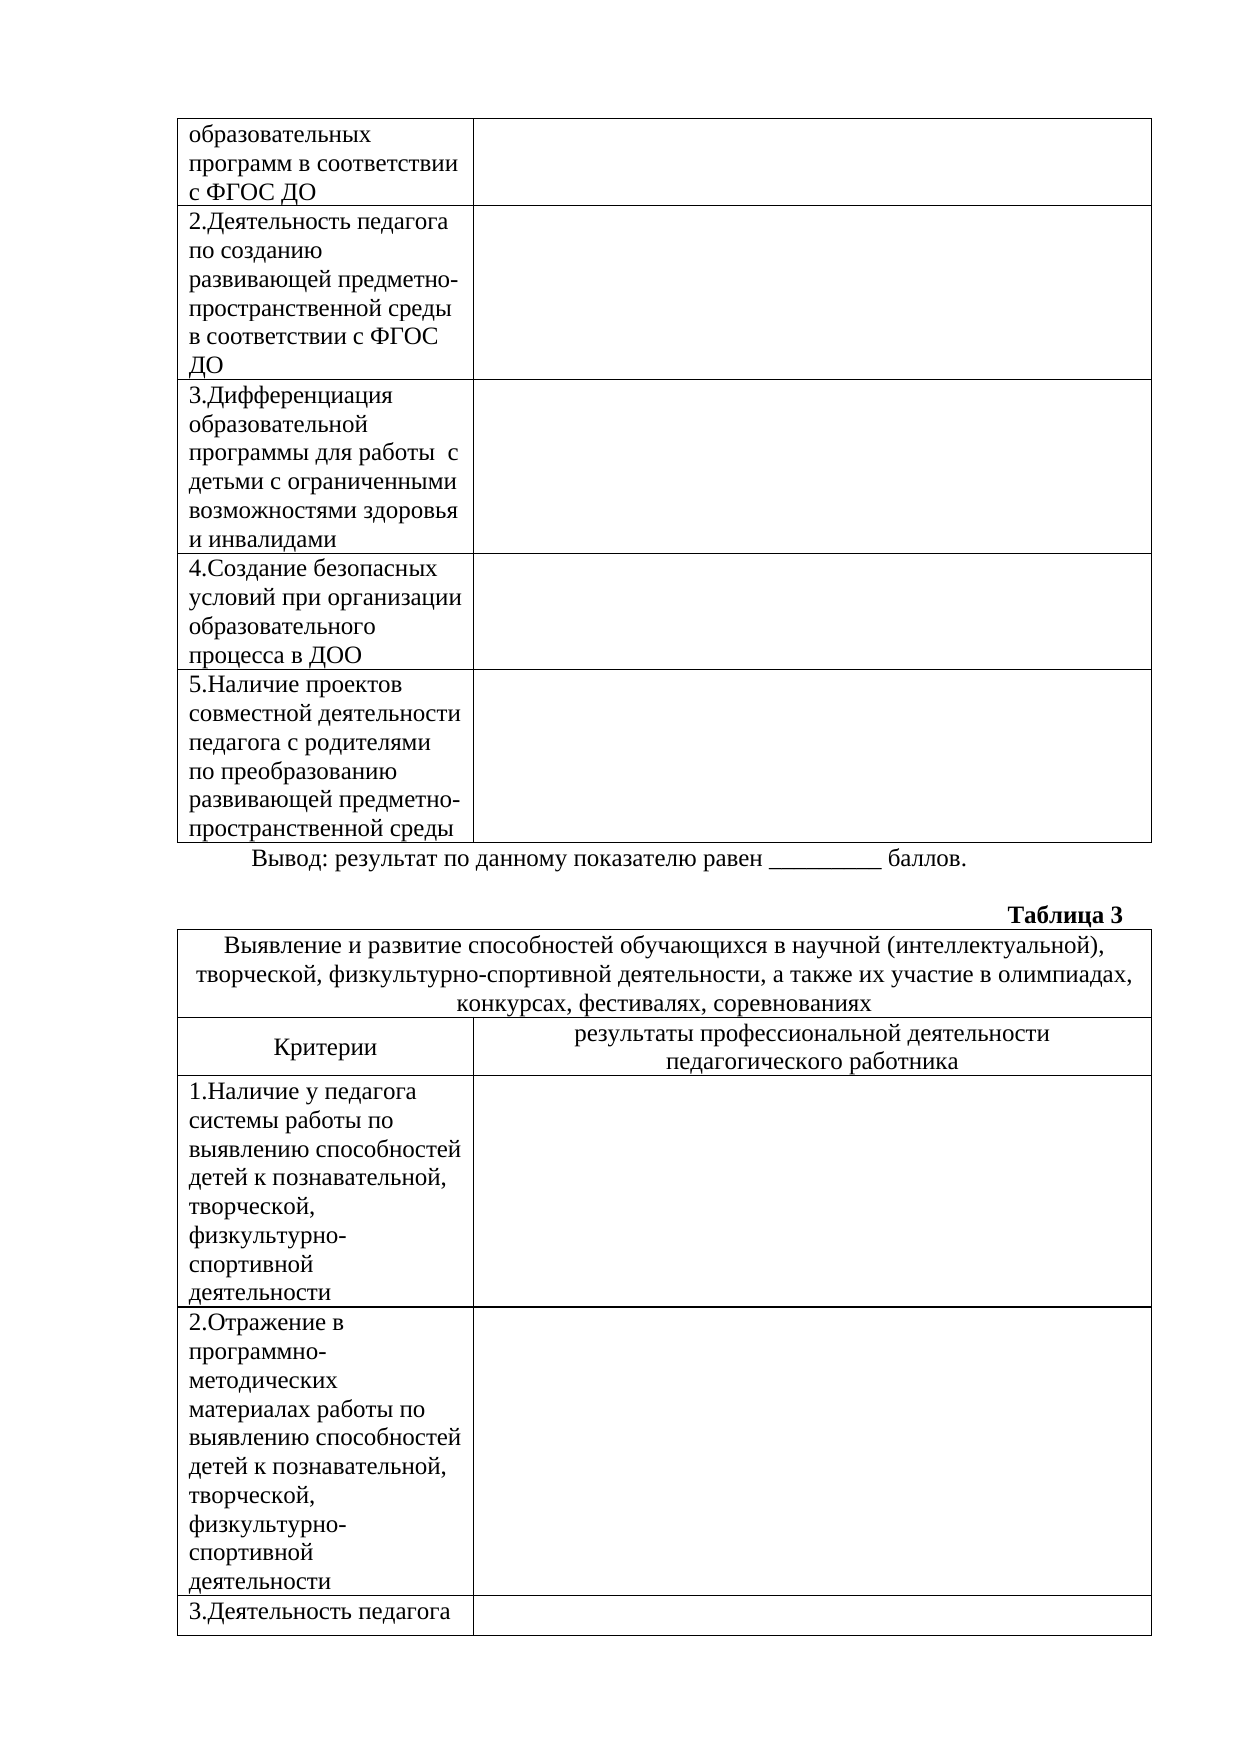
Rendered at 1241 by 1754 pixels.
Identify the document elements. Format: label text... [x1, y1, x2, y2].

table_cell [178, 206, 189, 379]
table_cell [474, 380, 1151, 552]
table_cell 2.Деятельность педагога по созданию развивающей предметно-пространственной среды в соответствии с ФГОС ДО [223, 206, 473, 379]
table_cell [474, 554, 1151, 668]
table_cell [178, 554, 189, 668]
text Таблица 3 [177, 901, 1152, 929]
table_cell 2.Отражение в программно- методических материалах работы по выявлению способностей детей к познавательной, творческой, физкультурно- спортивной деятельности [178, 1308, 473, 1595]
table_cell [474, 206, 1151, 379]
table_cell Критерии [178, 1018, 473, 1075]
table_header Выявление и развитие способностей обучающихся в научной (интеллектуальной), творческой, физкультурно-спортивной деятельности, а также их участие в олимпиадах, конкурсах, фестивалях, соревнованиях [178, 930, 1151, 1017]
text Вывод: результат по данному показателю равен _________ баллов. [177, 843, 1152, 872]
table_cell 1.Наличие у педагога системы работы по выявлению способностей детей к познавательной, творческой, физкультурно- спортивной деятельности [178, 1076, 473, 1306]
table_cell 3.Дифференциация образовательной программы для работы с детьми с ограниченными возможностями здоровья и инвалидами [178, 380, 473, 552]
table_cell [474, 1596, 1151, 1635]
table_cell [474, 119, 1151, 205]
table_cell 4.Создание безопасных условий при организации образовательного процесса в ДОО [362, 554, 473, 668]
table_cell 1.Обеспечение оптимальных психолого-педагогических условий для освоения воспитанниками образовательных программ в соответствии с ФГОС ДО [316, 119, 473, 205]
table_cell 3.Деятельность педагога по дифференциации и индивидуализации образовательных программ по развитию способностей детей [178, 1596, 473, 1635]
table_cell результаты профессиональной деятельности педагогического работника [474, 1018, 1151, 1075]
table_cell [474, 1076, 1151, 1306]
table_cell [474, 670, 1151, 842]
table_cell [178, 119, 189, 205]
table_cell [474, 1308, 1151, 1595]
table_cell 5.Наличие проектов совместной деятельности педагога с родителями по преобразованию развивающей предметно-пространственной среды [178, 670, 473, 842]
